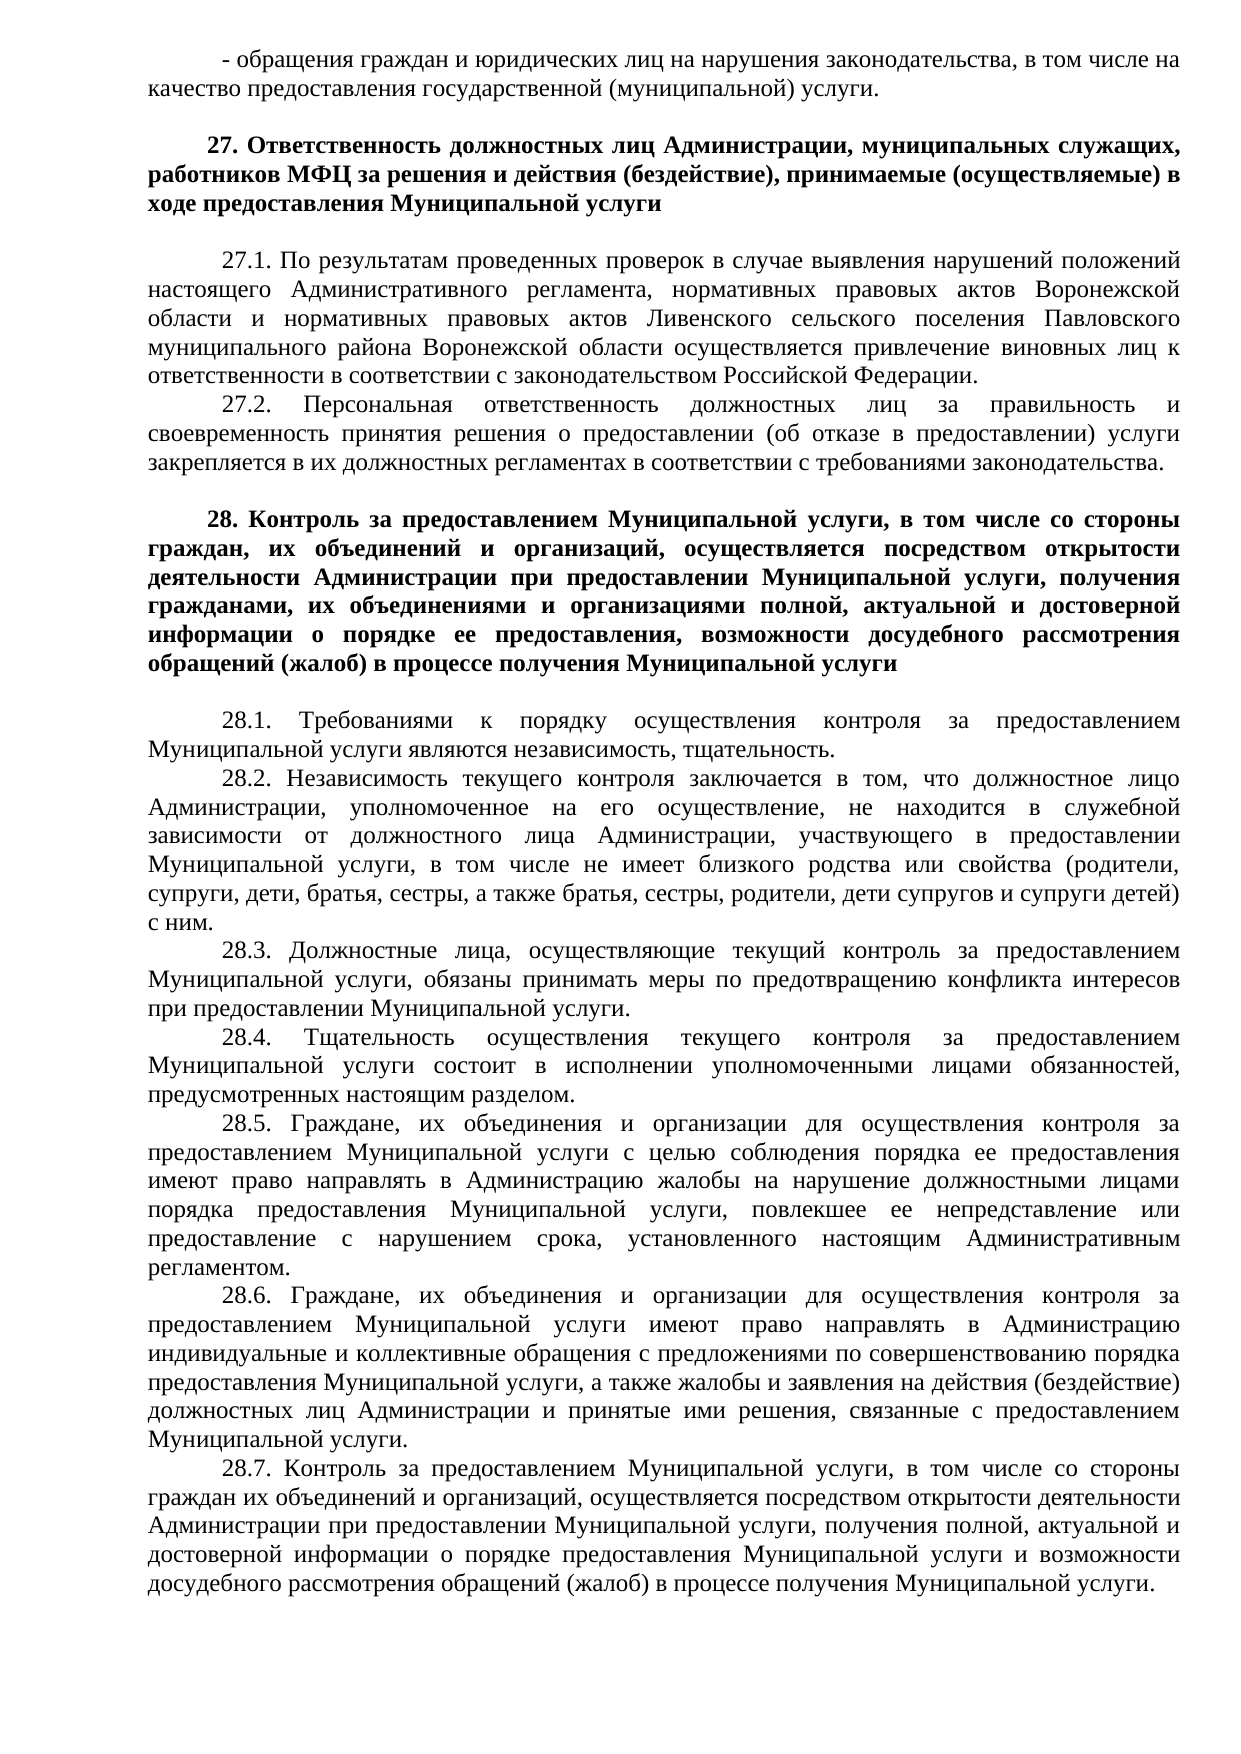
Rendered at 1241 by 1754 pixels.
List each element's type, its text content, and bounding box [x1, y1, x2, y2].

list 28.4. Тщательность осуществления текущего контроля за предоставлением Муниципальной услуги состоит в исполнении уполномоченными лицами обязанностей, предусмотренных настоящим разделом. [148, 1022, 1181, 1108]
list 28.5. Граждане, их объединения и организации для осуществления контроля за предоставлением Муниципальной услуги с целью соблюдения порядка ее предоставления имеют право направлять в Администрацию жалобы на нарушение должностными лицами порядка предоставления Муниципальной услуги, повлекшее ее непредставление или предоставление с нарушением срока, установленного настоящим Административным регламентом. [148, 1108, 1181, 1281]
text 27. Ответственность должностных лиц Администрации, муниципальных служащих, работников МФЦ за решения и действия (бездействие), принимаемые (осуществляемые) в ходе предоставления Муниципальной услуги [148, 131, 1181, 217]
text 27.1. По результатам проведенных проверок в случае выявления нарушений положений настоящего Административного регламента, нормативных правовых актов Воронежской области и нормативных правовых актов Ливенского сельского поселения Павловского муниципального района Воронежской области осуществляется привлечение виновных лиц к ответственности в соответствии с законодательством Российской Федерации. [148, 246, 1181, 389]
text - обращения граждан и юридических лиц на нарушения законодательства, в том числе на качество предоставления государственной (муниципальной) услуги. [148, 44, 1181, 102]
list 28.1. Требованиями к порядку осуществления контроля за предоставлением Муниципальной услуги являются независимость, тщательность. [148, 706, 1181, 763]
text 27.2. Персональная ответственность должностных лиц за правильность и своевременность принятия решения о предоставлении (об отказе в предоставлении) услуги закрепляется в их должностных регламентах в соответствии с требованиями законодательства. [148, 389, 1181, 476]
list 28.6. Граждане, их объединения и организации для осуществления контроля за предоставлением Муниципальной услуги имеют право направлять в Администрацию индивидуальные и коллективные обращения с предложениями по совершенствованию порядка предоставления Муниципальной услуги, а также жалобы и заявления на действия (бездействие) должностных лиц Администрации и принятые ими решения, связанные с предоставлением Муниципальной услуги. [148, 1281, 1181, 1453]
text 28. Контроль за предоставлением Муниципальной услуги, в том числе со стороны граждан, их объединений и организаций, осуществляется посредством открытости деятельности Администрации при предоставлении Муниципальной услуги, получения гражданами, их объединениями и организациями полной, актуальной и достоверной информации о порядке ее предоставления, возможности досудебного рассмотрения обращений (жалоб) в процессе получения Муниципальной услуги [148, 504, 1181, 677]
list 28.3. Должностные лица, осуществляющие текущий контроль за предоставлением Муниципальной услуги, обязаны принимать меры по предотвращению конфликта интересов при предоставлении Муниципальной услуги. [148, 936, 1181, 1022]
list 28.7. Контроль за предоставлением Муниципальной услуги, в том числе со стороны граждан их объединений и организаций, осуществляется посредством открытости деятельности Администрации при предоставлении Муниципальной услуги, получения полной, актуальной и достоверной информации о порядке предоставления Муниципальной услуги и возможности досудебного рассмотрения обращений (жалоб) в процессе получения Муниципальной услуги. [148, 1453, 1181, 1597]
list 28.2. Независимость текущего контроля заключается в том, что должностное лицо Администрации, уполномоченное на его осуществление, не находится в служебной зависимости от должностного лица Администрации, участвующего в предоставлении Муниципальной услуги, в том числе не имеет близкого родства или свойства (родители, супруги, дети, братья, сестры, а также братья, сестры, родители, дети супругов и супруги детей) с ним. [148, 763, 1181, 936]
